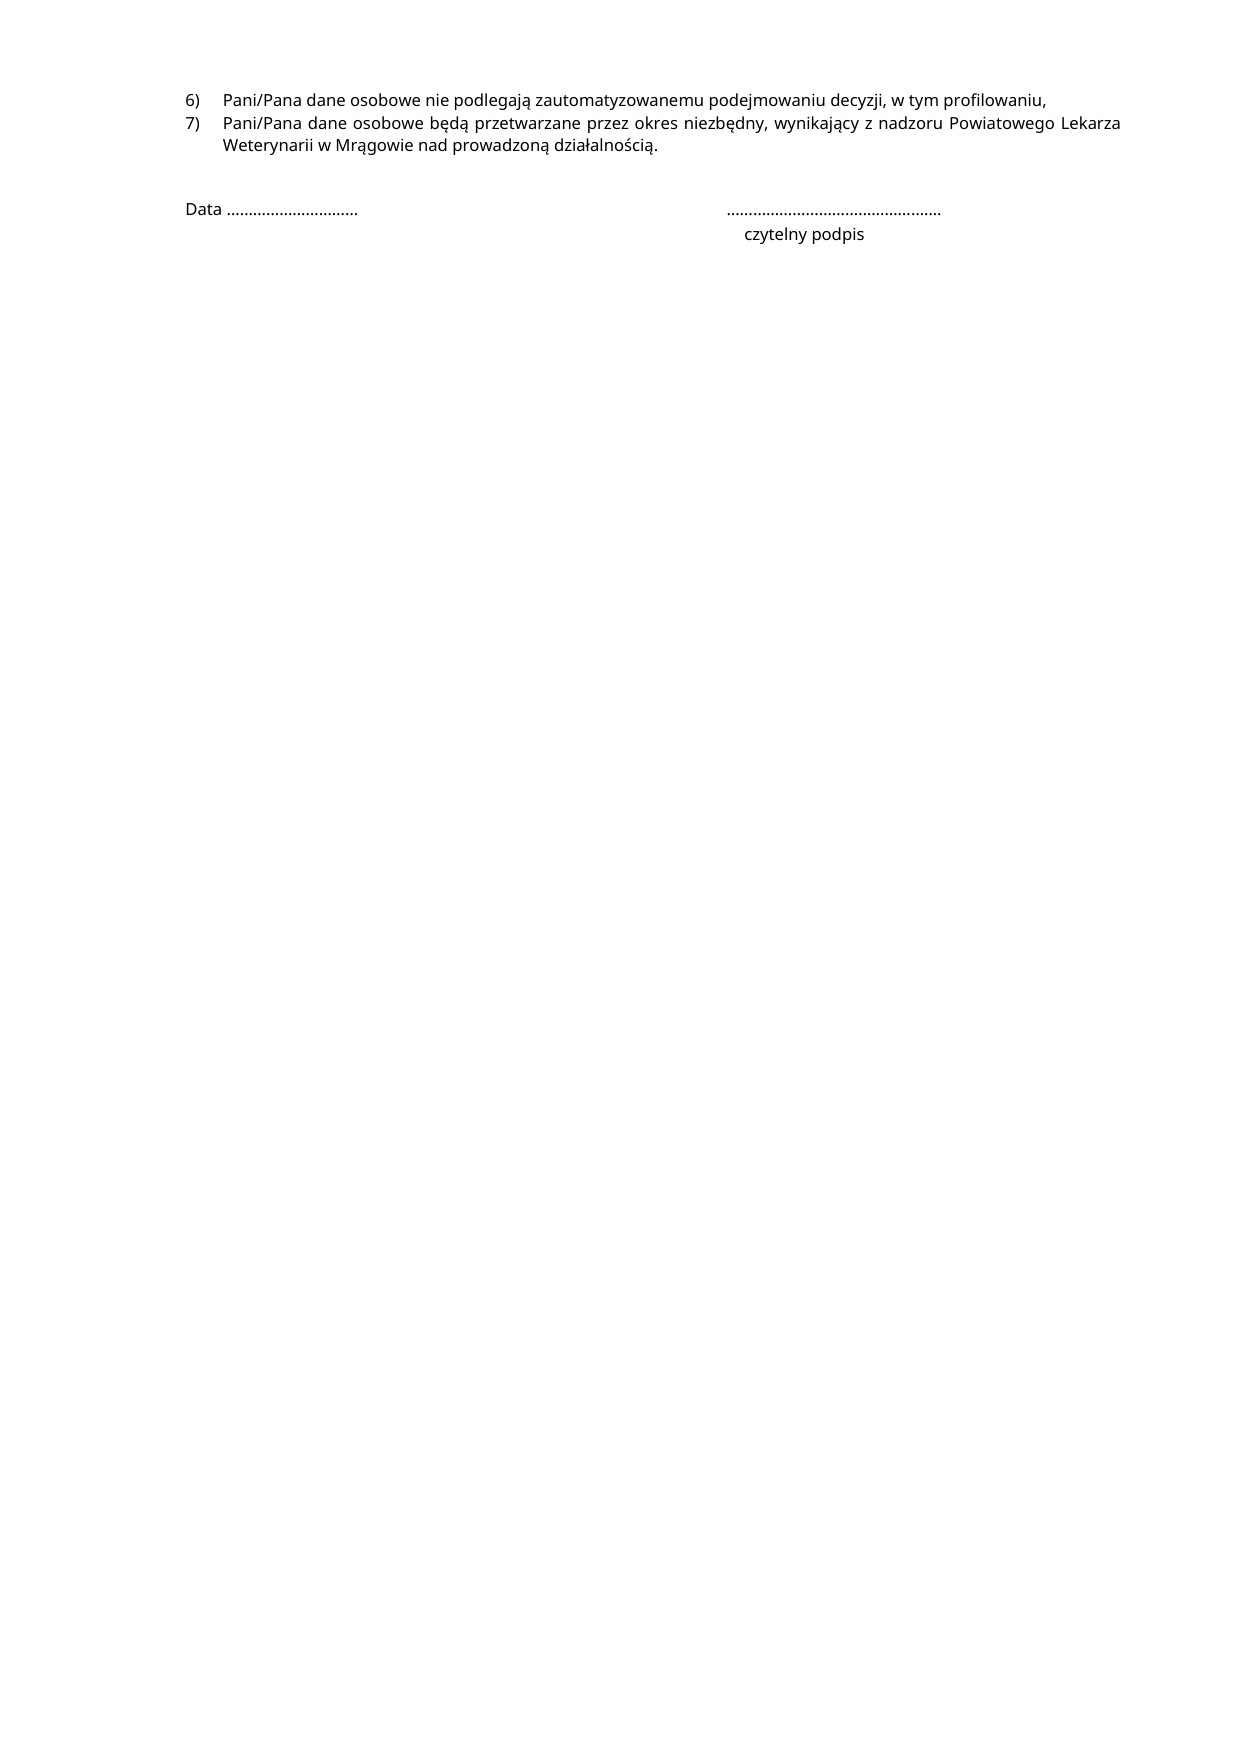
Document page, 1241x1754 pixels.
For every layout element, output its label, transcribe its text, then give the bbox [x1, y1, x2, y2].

text czytelny podpis [185, 222, 1122, 245]
text Data ………………………… …………………………………………. [185, 198, 1122, 221]
list Pani/Pana dane osobowe nie podlegają zautomatyzowanemu podejmowaniu decyzji, w tym profilowaniu, [185, 89, 1122, 111]
list Pani/Pana dane osobowe będą przetwarzane przez okres niezbędny, wynikający z nadzoru Powiatowego Lekarza Weterynarii w Mrągowie nad prowadzoną działalnością. [185, 111, 1122, 157]
